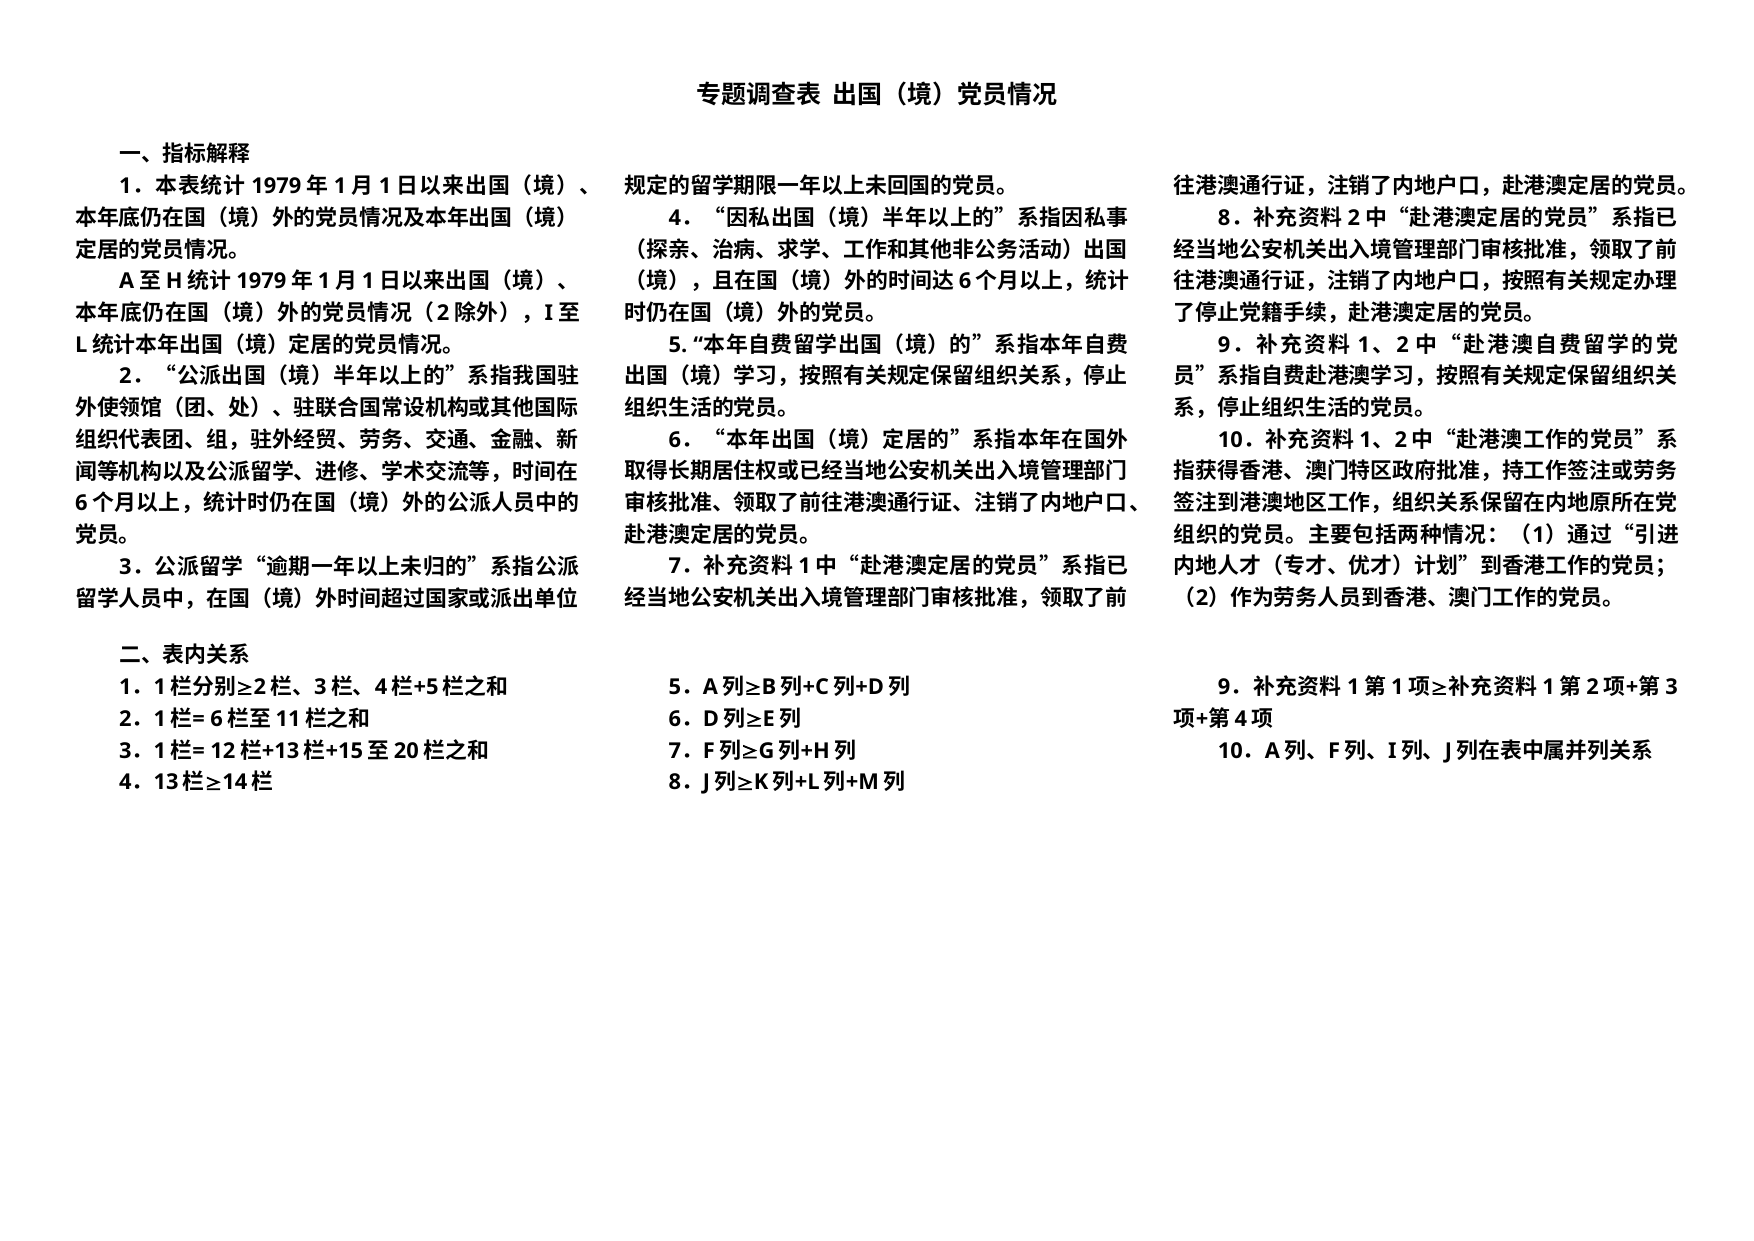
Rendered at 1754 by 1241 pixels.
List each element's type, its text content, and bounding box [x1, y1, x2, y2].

text 5. “本年自费留学出国（境）的”系指本年自费出国（境）学习，按照有关规定保留组织关系，停止组织生活的党员。 [624, 327, 1129, 422]
text 3．公派留学“逾期一年以上未归的”系指公派留学人员中，在国（境）外时间超过国家或派出单位规定的留学期限一年以上未回国的党员。 [624, 168, 1129, 200]
text 4．13栏14栏 [75, 764, 580, 796]
text 2．1栏= 6栏至11栏之和 [75, 701, 580, 733]
text 3．1栏= 12栏+13栏+15至20栏之和 [75, 733, 580, 764]
text 4．“因私出国（境）半年以上的”系指因私事（探亲、治病、求学、工作和其他非公务活动）出国（境），且在国（境）外的时间达6个月以上，统计时仍在国（境）外的党员。 [624, 200, 1129, 327]
text 7．补充资料1中“赴港澳定居的党员”系指已经当地公安机关出入境管理部门审核批准，领取了前往港澳通行证，注销了内地户口，赴港澳定居的党员。 [1174, 168, 1679, 200]
text 专题调查表 出国（境）党员情况 [75, 75, 1679, 111]
text 7．补充资料1中“赴港澳定居的党员”系指已经当地公安机关出入境管理部门审核批准，领取了前往港澳通行证，注销了内地户口，赴港澳定居的党员。 [624, 548, 1129, 612]
text 6．“本年出国（境）定居的”系指本年在国外取得长期居住权或已经当地公安机关出入境管理部门审核批准、领取了前往港澳通行证、注销了内地户口、赴港澳定居的党员。 [624, 422, 1129, 548]
text 3．公派留学“逾期一年以上未归的”系指公派留学人员中，在国（境）外时间超过国家或派出单位规定的留学期限一年以上未回国的党员。 [75, 549, 580, 612]
text 5．A列B列+C列+D列 [624, 669, 1129, 701]
text 6．D列E列 [624, 701, 1129, 733]
text 10．A列、F列、I列、J列在表中属并列关系 [1174, 733, 1679, 764]
text 2．“公派出国（境）半年以上的”系指我国驻外使领馆（团、处）、驻联合国常设机构或其他国际组织代表团、组，驻外经贸、劳务、交通、金融、新闻等机构以及公派留学、进修、学术交流等，时间在6个月以上，统计时仍在国（境）外的公派人员中的党员。 [75, 358, 580, 549]
text 8．J列K列+L列+M列 [624, 764, 1129, 796]
text 8．补充资料2中“赴港澳定居的党员”系指已经当地公安机关出入境管理部门审核批准，领取了前往港澳通行证，注销了内地户口，按照有关规定办理了停止党籍手续，赴港澳定居的党员。 [1174, 200, 1679, 327]
text 二、表内关系 [75, 637, 1679, 669]
text 9．补充资料1、2中“赴港澳自费留学的党员”系指自费赴港澳学习，按照有关规定保留组织关系，停止组织生活的党员。 [1174, 327, 1679, 422]
text 一、指标解释 [75, 136, 1679, 168]
text 7．F列G列+H列 [624, 733, 1129, 764]
text 9．补充资料1第1项补充资料1第2项+第3项+第4项 [1174, 669, 1679, 733]
text A至H统计以来出国（境）、本年底仍在国（境）外的党员情况（2除外），I至L统计本年出国（境）定居的党员情况。 [75, 263, 580, 358]
text 10．补充资料1、2中“赴港澳工作的党员”系指获得香港、澳门特区政府批准，持工作签注或劳务签注到港澳地区工作，组织关系保留在内地原所在党组织的党员。主要包括两种情况：（1）通过“引进内地人才（专才、优才）计划”到香港工作的党员；（2）作为劳务人员到香港、澳门工作的党员。 [1174, 422, 1679, 612]
text 1．本表统计以来出国（境）、本年底仍在国（境）外的党员情况及本年出国（境）定居的党员情况。 [75, 168, 580, 263]
text 1．1栏分别2栏、3栏、4栏+5栏之和 [75, 669, 580, 701]
